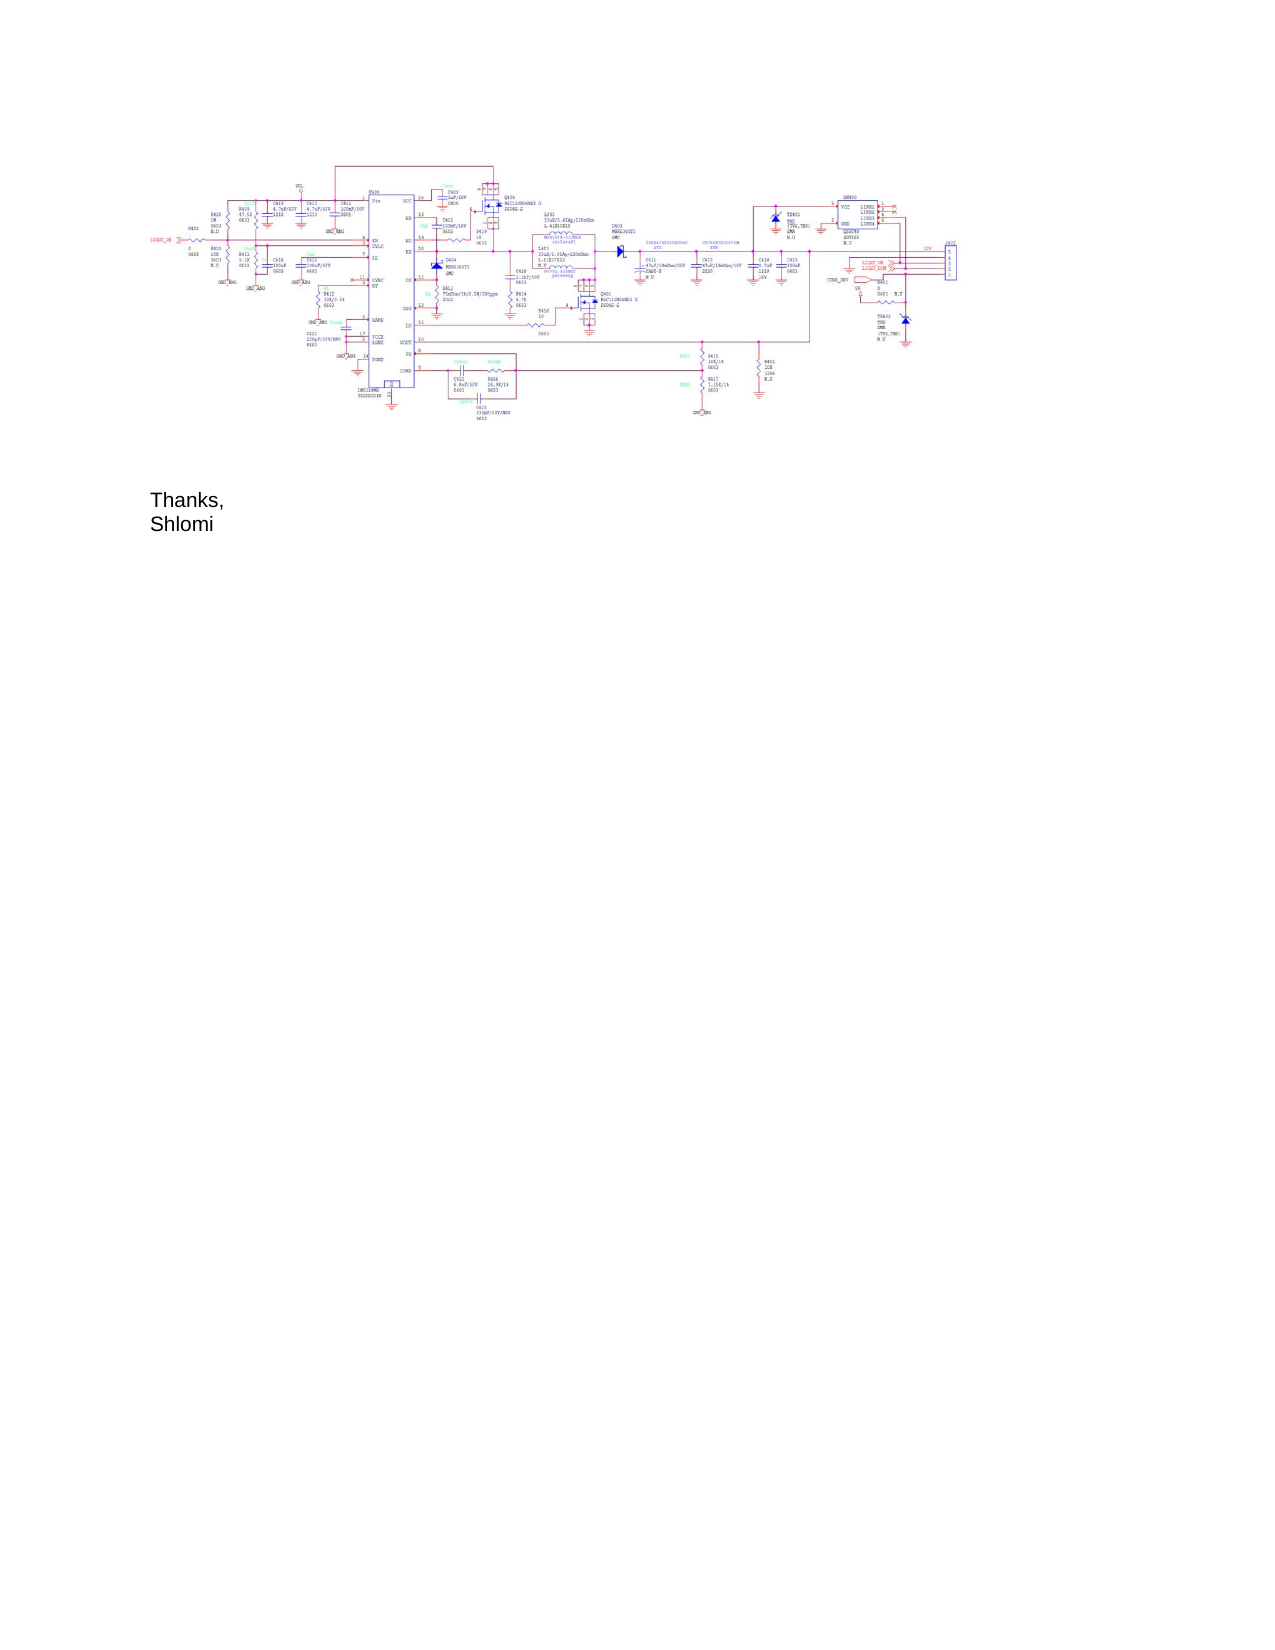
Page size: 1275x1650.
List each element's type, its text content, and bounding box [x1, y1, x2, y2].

text Shlomi [150, 512, 1125, 536]
picture [150, 150, 968, 440]
text Thanks, [150, 488, 1125, 512]
